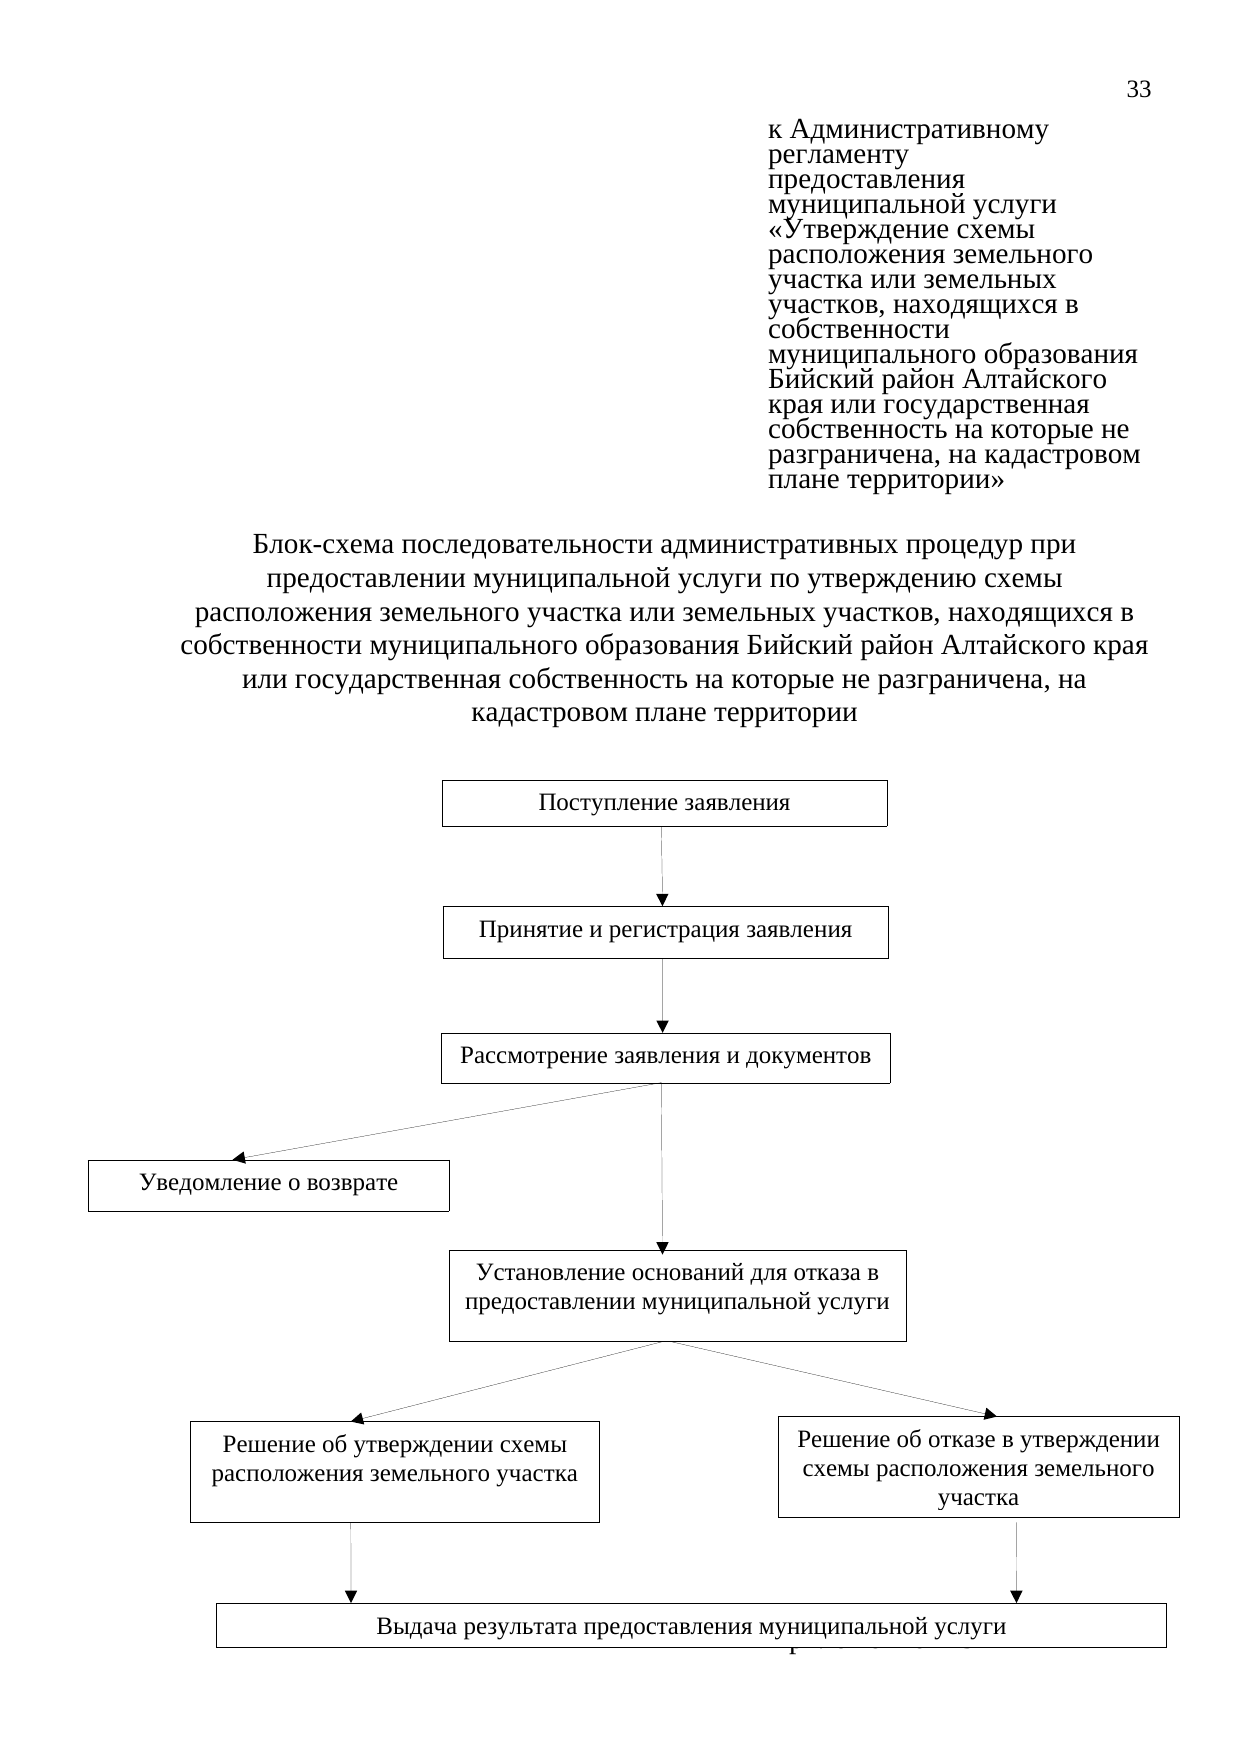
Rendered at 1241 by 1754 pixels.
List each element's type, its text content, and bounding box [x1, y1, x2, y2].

text Приложение №5 [177, 1629, 791, 1654]
text к Административному регламенту [768, 118, 1152, 168]
text Блок-схема последовательности административных процедур при предоставлении муниципальной услуги по утверждению схемы расположения земельного участка или земельных участков, находящихся в собственности муниципального образования Бийский район Алтайского края или государственная собственность на которые не разграничена, на кадастровом плане территории [177, 527, 1152, 728]
text предоставления муниципальной услуги «Утверждение схемы расположения земельного участка или земельных участков, находящихся в собственности муниципального образования Бийский район Алтайского края или государственная собственность на которые не разграничена, на кадастровом плане территории» [768, 168, 1152, 493]
